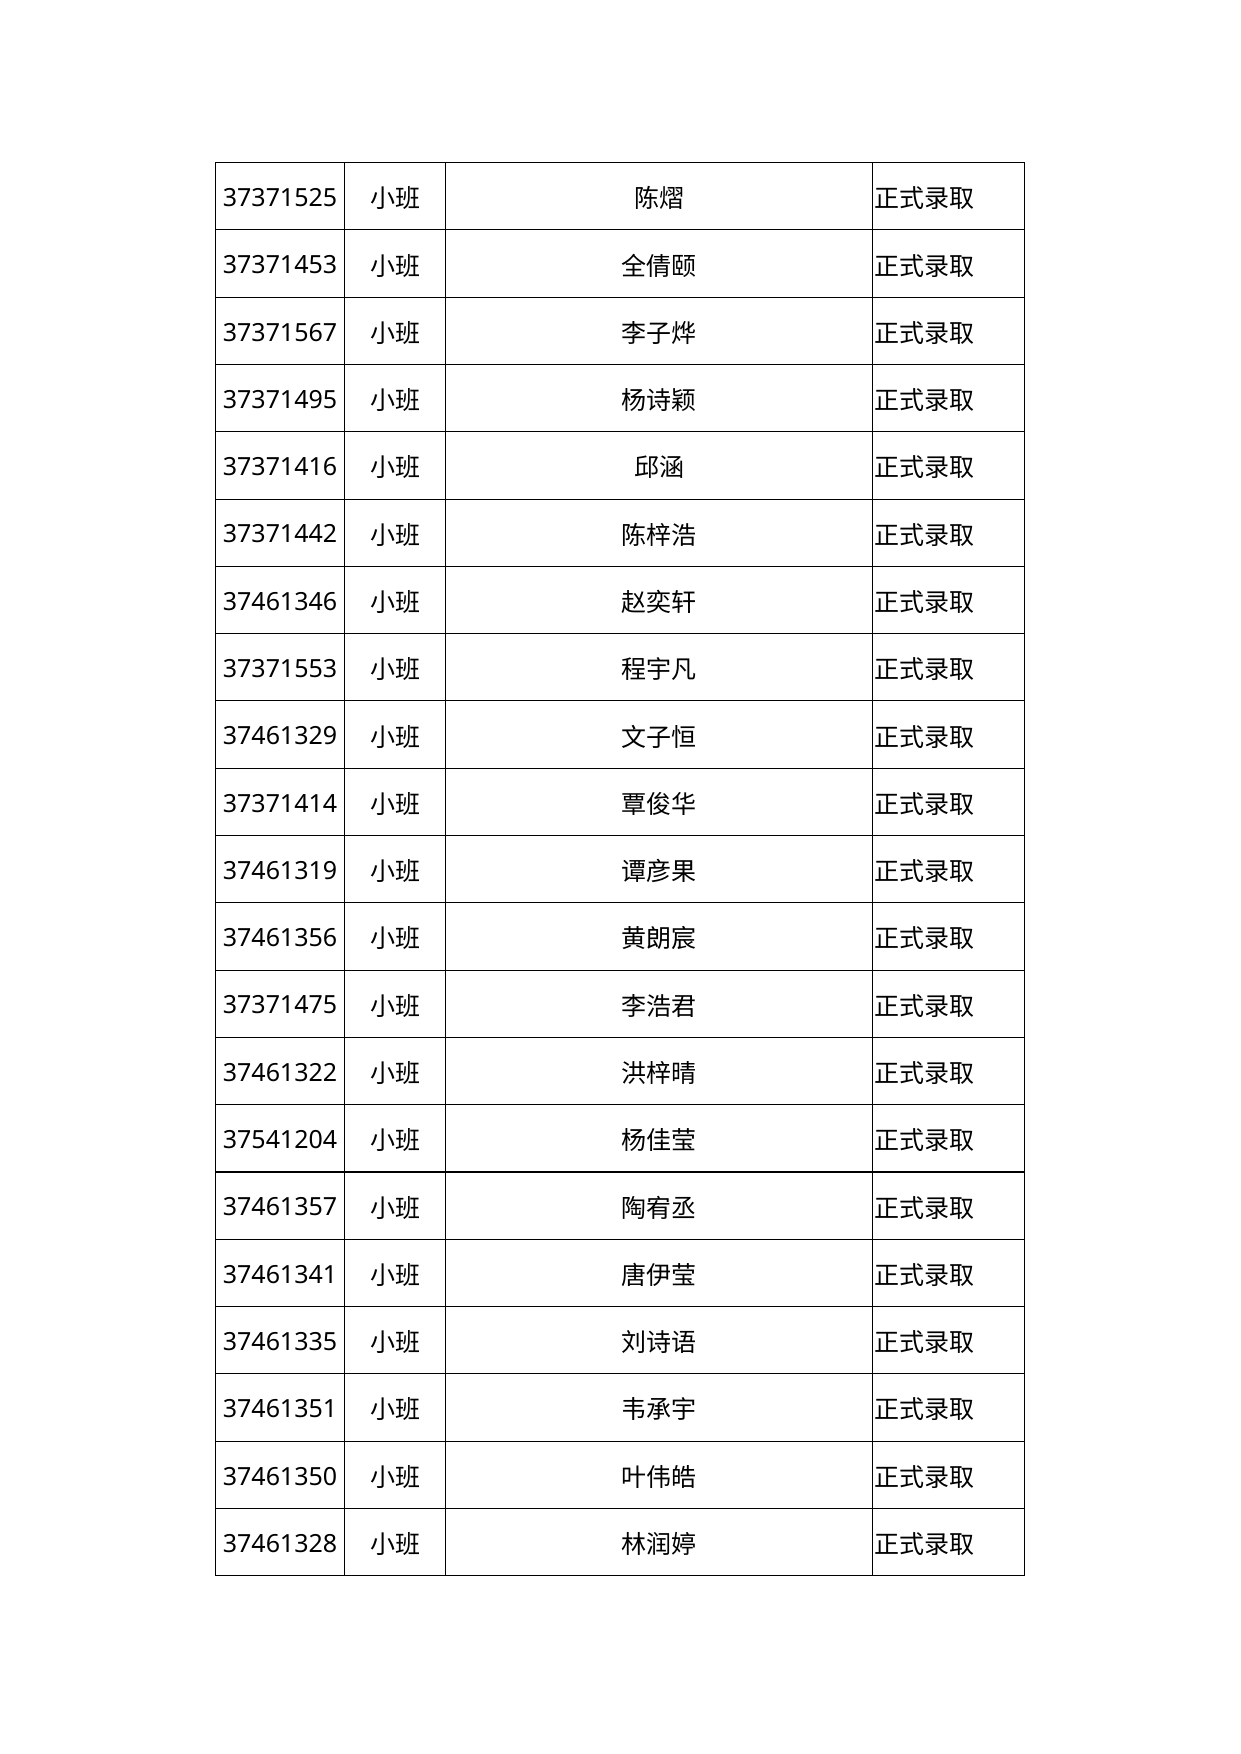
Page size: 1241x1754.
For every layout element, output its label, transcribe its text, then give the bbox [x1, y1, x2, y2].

table_cell 小班 [345, 1374, 445, 1441]
table_cell 小班 [345, 1307, 445, 1373]
table_cell 正式录取 [873, 230, 1024, 297]
table_cell 37371553 [216, 634, 344, 700]
table_cell 叶伟皓 [446, 1442, 872, 1508]
table_cell 小班 [345, 1442, 445, 1508]
table_cell 37371525 [216, 163, 344, 229]
table_cell 正式录取 [873, 634, 1024, 700]
table_cell 正式录取 [873, 1509, 1024, 1575]
table_cell 37371442 [216, 500, 344, 566]
table_cell 小班 [345, 1038, 445, 1104]
table_cell 黄朗宸 [446, 903, 872, 969]
table_cell 37461341 [216, 1240, 344, 1306]
table_cell 正式录取 [873, 567, 1024, 633]
table_cell 赵奕轩 [446, 567, 872, 633]
table_cell 37461335 [216, 1307, 344, 1373]
table_cell 覃俊华 [446, 769, 872, 835]
table_cell 37371453 [216, 230, 344, 297]
table_cell 韦承宇 [446, 1374, 872, 1441]
table_cell 邱涵 [446, 432, 872, 498]
table_cell 37461328 [216, 1509, 344, 1575]
table_cell 37461322 [216, 1038, 344, 1104]
table_cell 37541204 [216, 1105, 344, 1171]
table_cell 小班 [345, 500, 445, 566]
table_cell 37371495 [216, 365, 344, 431]
table_cell 正式录取 [873, 1240, 1024, 1306]
table_cell 正式录取 [873, 500, 1024, 566]
table_cell 陶宥丞 [446, 1173, 872, 1239]
table_cell 37461351 [216, 1374, 344, 1441]
table_cell 37371475 [216, 971, 344, 1037]
table_cell 小班 [345, 701, 445, 768]
table_cell 陈梓浩 [446, 500, 872, 566]
table_cell 小班 [345, 634, 445, 700]
table_cell 小班 [345, 971, 445, 1037]
table_cell 37371416 [216, 432, 344, 498]
table_cell 37461350 [216, 1442, 344, 1508]
table_cell 全倩颐 [446, 230, 872, 297]
table_cell 正式录取 [873, 903, 1024, 969]
table_cell 37371567 [216, 298, 344, 364]
table_cell 刘诗语 [446, 1307, 872, 1373]
table_cell 37461357 [216, 1173, 344, 1239]
table_cell 唐伊莹 [446, 1240, 872, 1306]
table_cell 37461319 [216, 836, 344, 902]
table_cell 正式录取 [873, 1173, 1024, 1239]
table_cell 文子恒 [446, 701, 872, 768]
table_cell 李浩君 [446, 971, 872, 1037]
table_cell 小班 [345, 836, 445, 902]
table_cell 正式录取 [873, 769, 1024, 835]
table_cell 洪梓晴 [446, 1038, 872, 1104]
table_cell 37461329 [216, 701, 344, 768]
table_cell 正式录取 [873, 836, 1024, 902]
table_cell 谭彦果 [446, 836, 872, 902]
table_cell 杨诗颖 [446, 365, 872, 431]
table_cell 正式录取 [873, 365, 1024, 431]
table_cell 小班 [345, 432, 445, 498]
table_cell 杨佳莹 [446, 1105, 872, 1171]
table_cell 正式录取 [873, 1307, 1024, 1373]
table_cell 小班 [345, 230, 445, 297]
table_cell 小班 [345, 769, 445, 835]
table_cell 小班 [345, 1105, 445, 1171]
table_cell 小班 [345, 1240, 445, 1306]
table_cell 程宇凡 [446, 634, 872, 700]
table_cell 37461356 [216, 903, 344, 969]
table_cell 小班 [345, 298, 445, 364]
table_cell 林润婷 [446, 1509, 872, 1575]
table_cell 小班 [345, 903, 445, 969]
table_cell 正式录取 [873, 1038, 1024, 1104]
table_cell 37461346 [216, 567, 344, 633]
table_cell 正式录取 [873, 1374, 1024, 1441]
table_cell 小班 [345, 1173, 445, 1239]
table_cell 小班 [345, 567, 445, 633]
table_cell 37371414 [216, 769, 344, 835]
table_cell 陈熠 [446, 163, 872, 229]
table_cell 李子烨 [446, 298, 872, 364]
table_cell 正式录取 [873, 1442, 1024, 1508]
table_cell 正式录取 [873, 971, 1024, 1037]
table_cell 正式录取 [873, 163, 1024, 229]
table_cell 小班 [345, 1509, 445, 1575]
table_cell 正式录取 [873, 432, 1024, 498]
table_cell 正式录取 [873, 298, 1024, 364]
table_cell 正式录取 [873, 1105, 1024, 1171]
table_cell 小班 [345, 365, 445, 431]
table_cell 正式录取 [873, 701, 1024, 768]
table_cell 小班 [345, 163, 445, 229]
